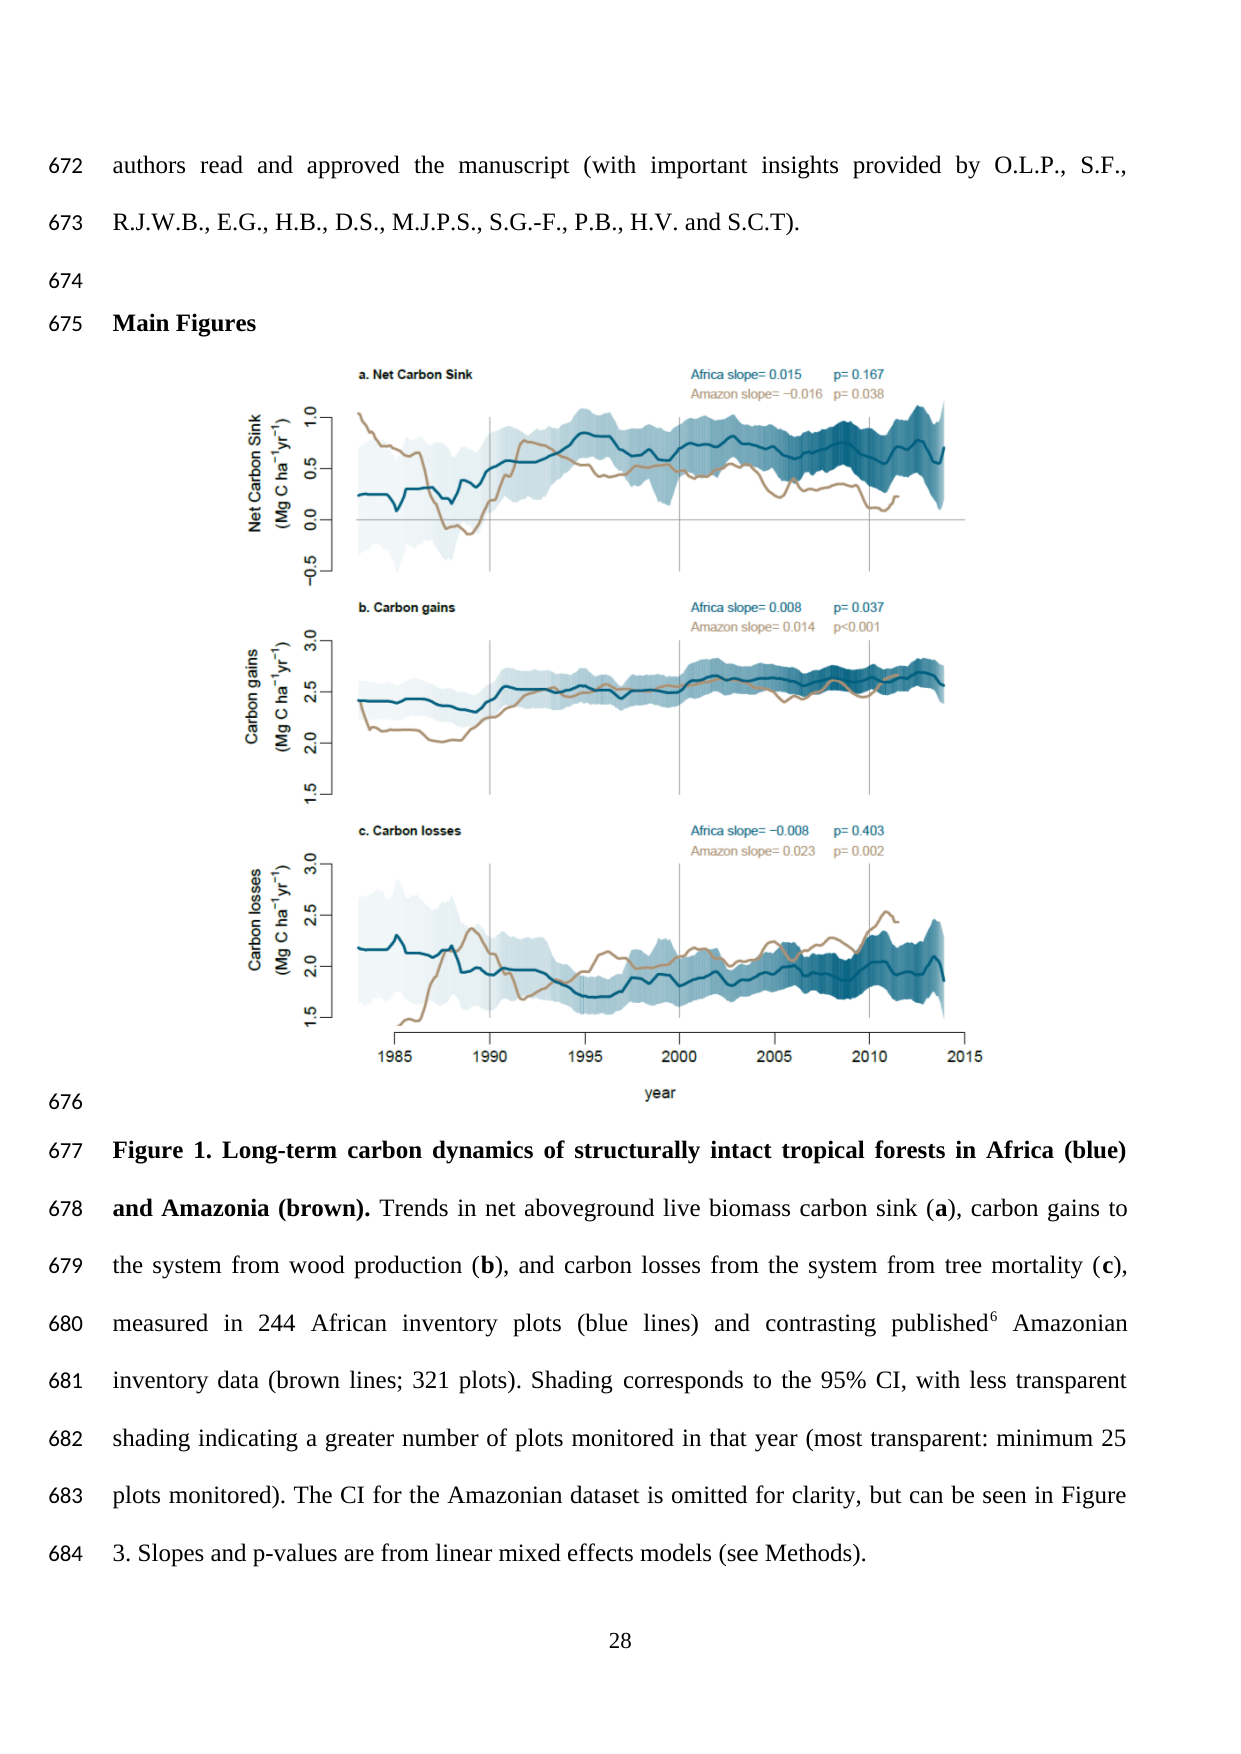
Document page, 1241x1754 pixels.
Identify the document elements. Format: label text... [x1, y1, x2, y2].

text Figure 1. Long-term carbon dynamics of structurally intact tropical forests in Africa (blue) and Amazonia (brown). Trends in net aboveground live biomass carbon sink (a), carbon gains to the system from wood production (b), and carbon losses from the system from tree mortality (c), measured in 244 African inventory plots (blue lines) and contrasting published6 Amazonian inventory data (brown lines; 321 plots). Shading corresponds to the 95% CI, with less transparent shading indicating a greater number of plots monitored in that year (most transparent: minimum 25 plots monitored). The CI for the Amazonian dataset is omitted for clarity, but can be seen in Figure 3. Slopes and p-values are from linear mixed effects models (see Methods). [112, 1136, 1128, 1567]
subtitle Main Figures [112, 308, 1128, 337]
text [112, 150, 1128, 236]
picture [244, 365, 996, 1110]
